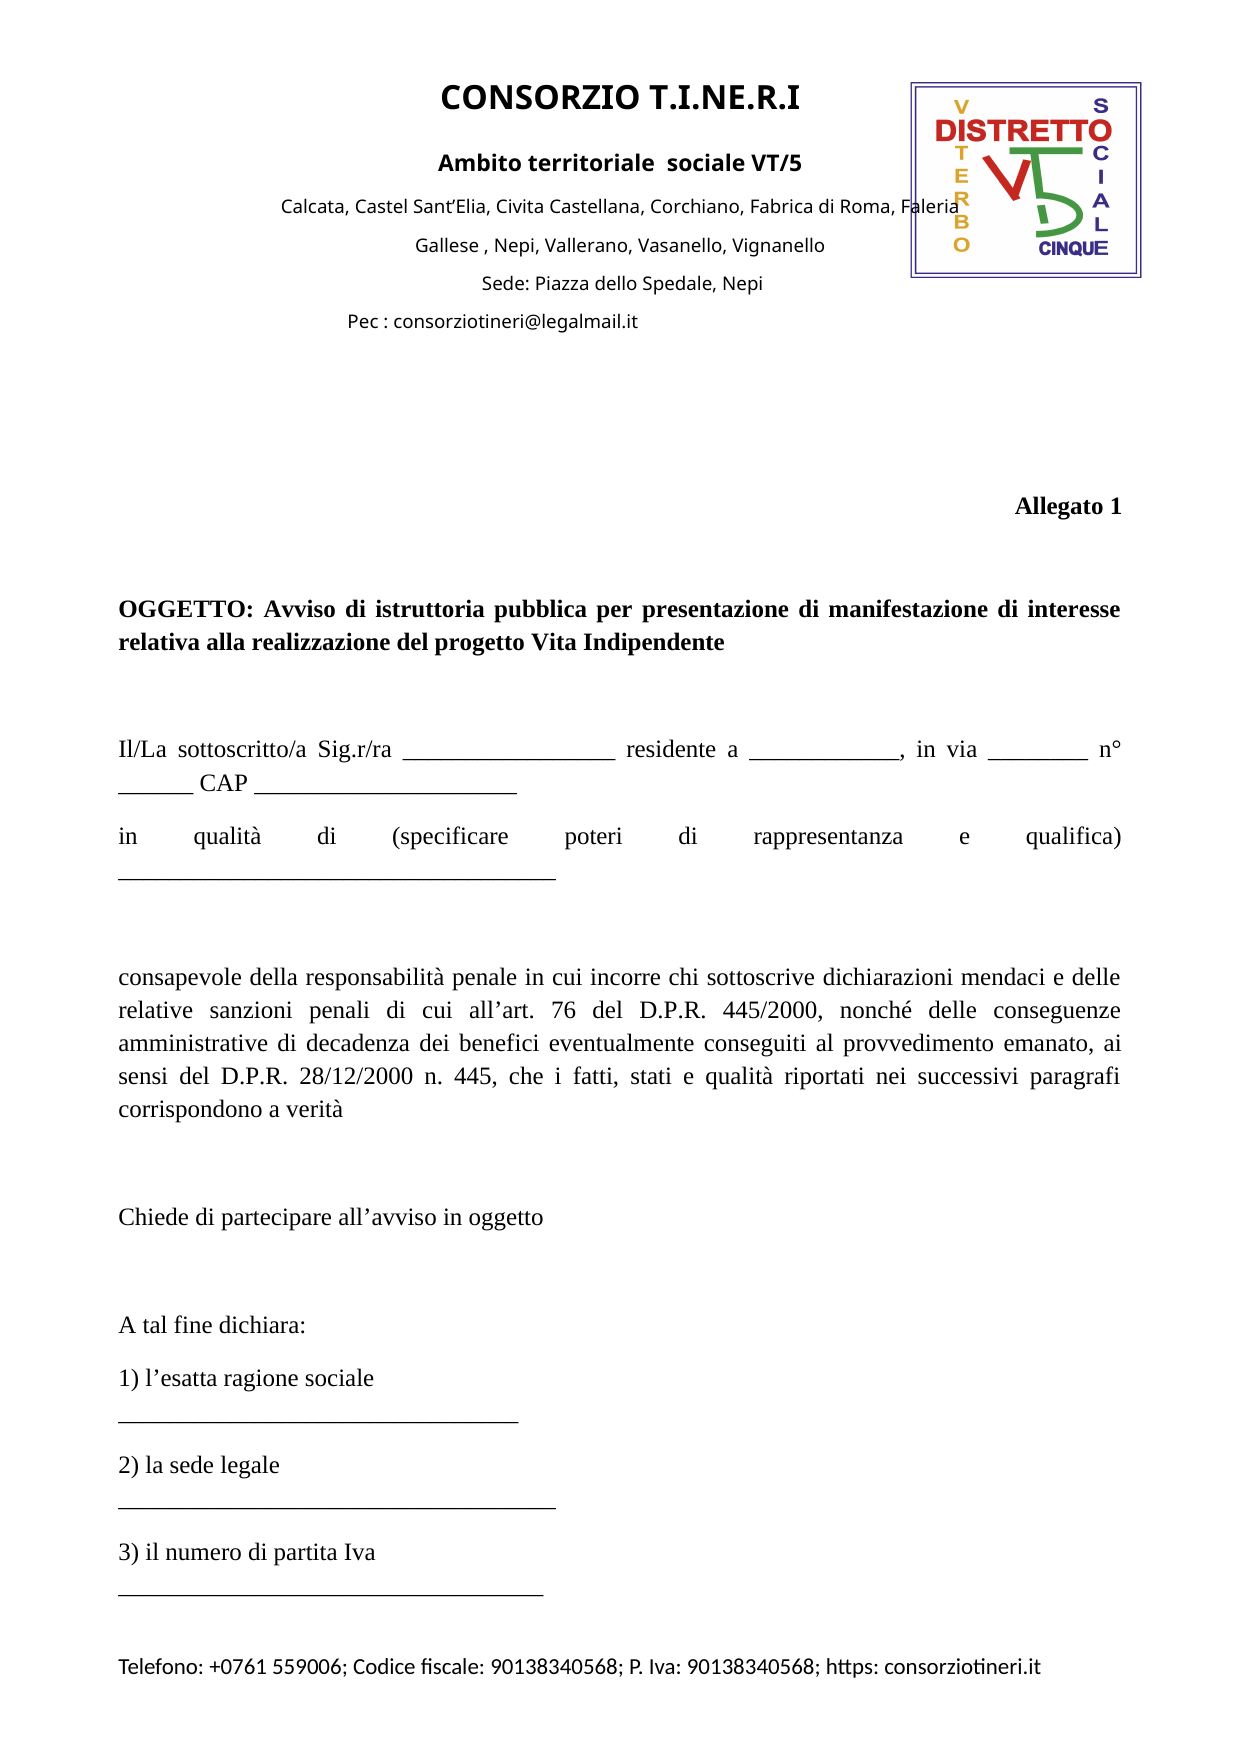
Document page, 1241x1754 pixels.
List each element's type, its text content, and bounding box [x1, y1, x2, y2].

text Il/La sottoscritto/a Sig.r/ra _________________ residente a ____________, in via ________ n° ______ CAP _____________________ [118, 734, 1122, 796]
picture [910, 82, 1142, 278]
text Chiede di partecipare all’avviso in oggetto [118, 1202, 1122, 1231]
text OGGETTO: Avviso di istruttoria pubblica per presentazione di manifestazione di interesse relativa alla realizzazione del progetto Vita Indipendente [118, 594, 1122, 656]
text Allegato 1 [118, 491, 1122, 520]
text in qualità di (specificare poteri di rappresentanza e qualifica) ___________________________________ [118, 821, 1122, 883]
text A tal fine dichiara: [118, 1310, 1122, 1338]
text 3) il numero di partita Iva __________________________________ [118, 1537, 1122, 1599]
text 1) l’esatta ragione sociale ________________________________ [118, 1363, 1122, 1425]
text consapevole della responsabilità penale in cui incorre chi sottoscrive dichiarazioni mendaci e delle relative sanzioni penali di cui all’art. 76 del D.P.R. 445/2000, nonché delle conseguenze amministrative di decadenza dei benefici eventualmente conseguiti al provvedimento emanato, ai sensi del D.P.R. 28/12/2000 n. 445, che i fatti, stati e qualità riportati nei successivi paragrafi corrispondono a verità [118, 962, 1122, 1123]
text 2) la sede legale ___________________________________ [118, 1450, 1122, 1512]
